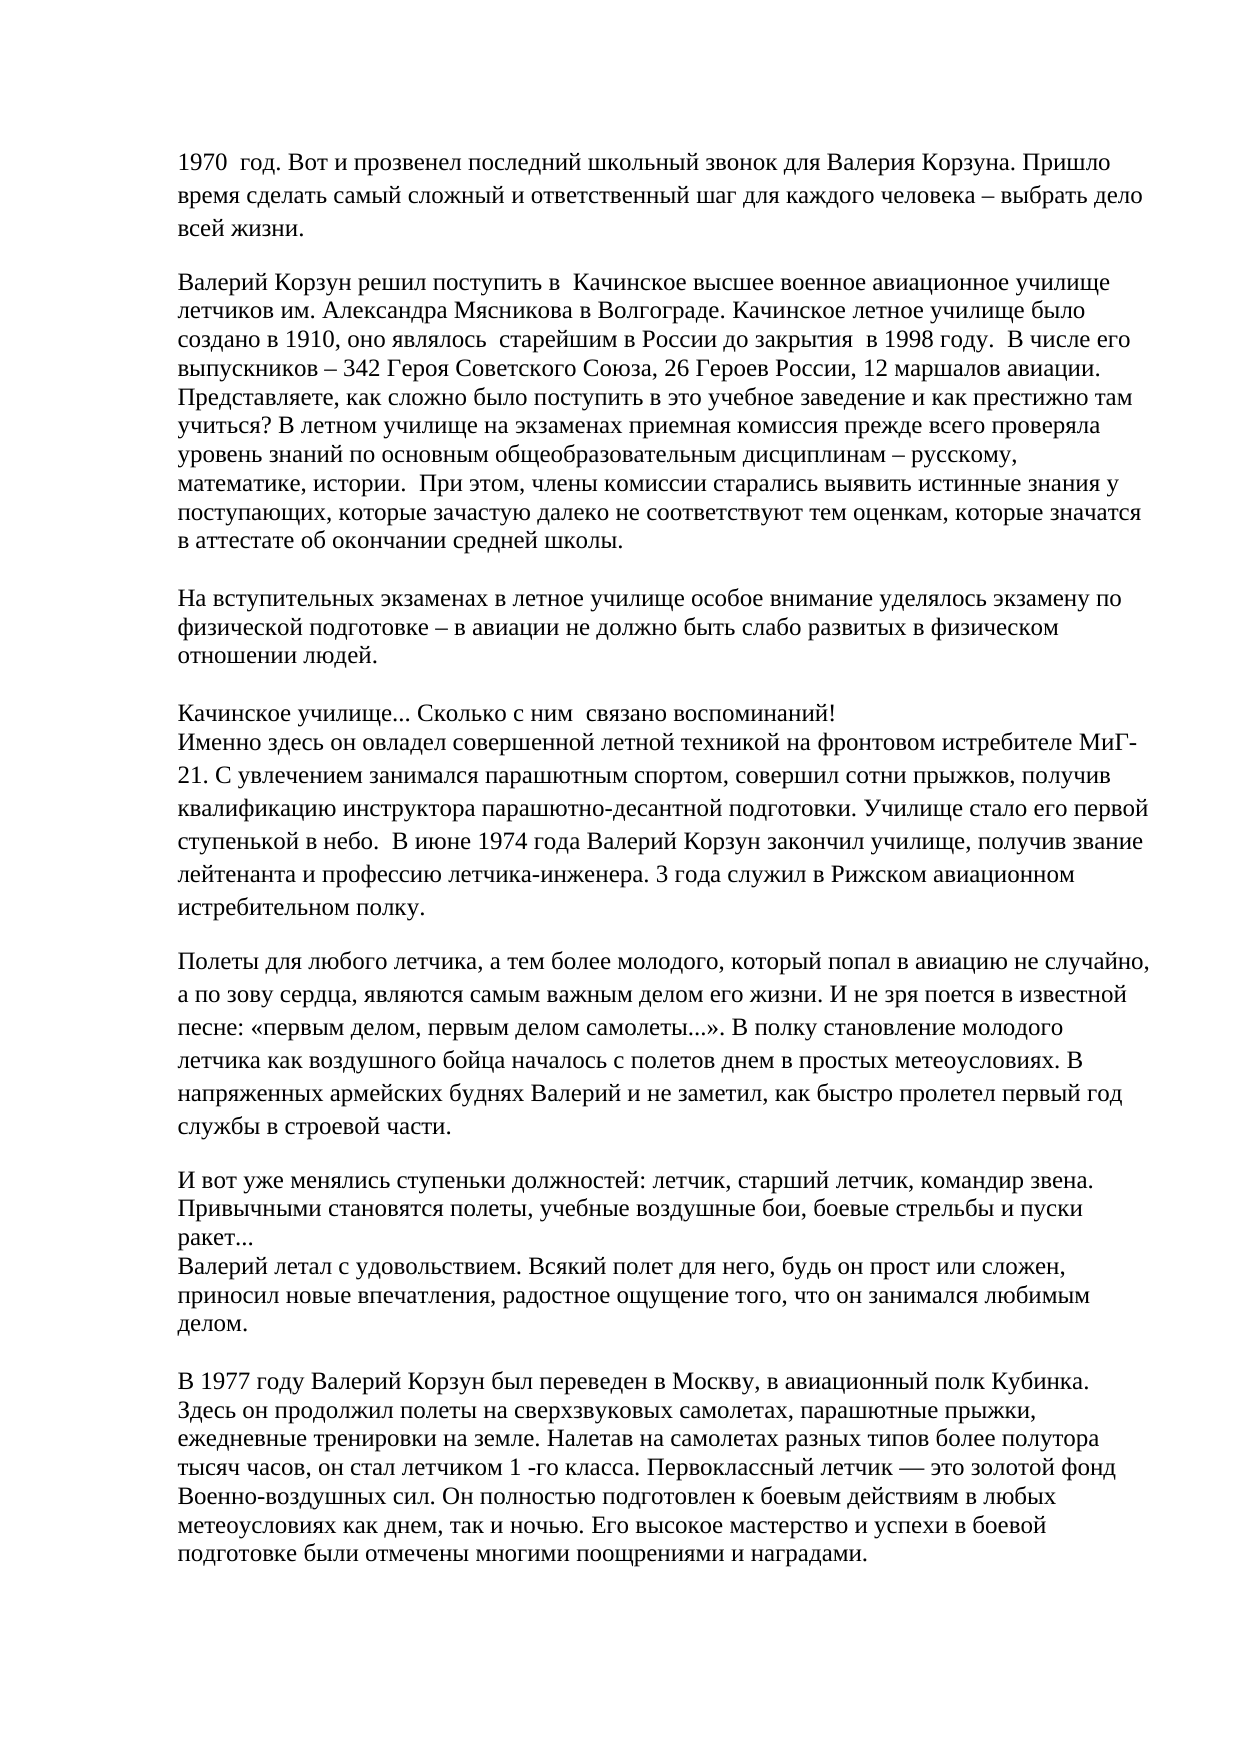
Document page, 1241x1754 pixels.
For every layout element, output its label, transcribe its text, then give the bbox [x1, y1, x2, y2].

text Валерий Корзун решил поступить в Качинское высшее военное авиационное училище летчиков им. Александра Мясникова в Волгограде. Качинское летное училище было создано в 1910, оно являлось старейшим в России до закрытия в 1998 году. В числе его выпускников – 342 Героя Советского Союза, 26 Героев России, 12 маршалов авиации. Представляете, как сложно было поступить в это учебное заведение и как престижно там учиться? В летном училище на экзаменах приемная комиссия прежде всего проверяла уровень знаний по основным общеобразовательным дисциплинам – русскому, математике, истории. При этом, члены комиссии старались выявить истинные знания у поступающих, которые зачастую далеко не соответствуют тем оценкам, которые значатся в аттестате об окончании средней школы. На вступительных экзаменах в летное училище особое внимание уделялось экзамену по физической подготовке – в авиации не должно быть слабо развитых в физическом отношении людей. [177, 267, 1152, 669]
text Качинское училище... Сколько с ним связано воспоминаний! [177, 698, 1152, 727]
text 1970 год. Вот и прозвенел последний школьный звонок для Валерия Корзуна. Пришло время сделать самый сложный и ответственный шаг для каждого человека – выбрать дело всей жизни. [177, 147, 1152, 242]
text И вот уже менялись ступеньки должностей: летчик, старший летчик, командир звена. Привычными становятся полеты, учебные воздушные бои, боевые стрельбы и пуски ракет... [177, 1165, 1152, 1251]
text Именно здесь он овладел совершенной летной техникой на фронтовом истребителе МиГ-21. С увлечением занимался парашютным спортом, совершил сотни прыжков, получив квалификацию инструктора парашютно-десантной подготовки. Училище стало его первой ступенькой в небо. В июне 1974 года Валерий Корзун закончил училище, получив звание лейтенанта и профессию летчика-инженера. 3 года служил в Рижском авиационном истребительном полку. [177, 727, 1152, 921]
text Полеты для любого летчика, а тем более молодого, который попал в авиацию не случайно, а по зову сердца, являются самым важным делом его жизни. И не зря поется в известной песне: «первым делом, первым делом самолеты...». В полку становление молодого летчика как воздушного бойца началось с полетов днем в простых метеоусловиях. В напряженных армейских буднях Валерий и не заметил, как быстро пролетел первый год службы в строевой части. [177, 946, 1152, 1139]
text В 1977 году Валерий Корзун был переведен в Москву, в авиационный полк Кубинка. Здесь он продолжил полеты на сверхзвуковых самолетах, парашютные прыжки, ежедневные тренировки на земле. Налетав на самолетах разных типов более полутора тысяч часов, он стал летчиком 1 -го класса. Первоклассный летчик — это золотой фонд Военно-воздушных сил. Он полностью подготовлен к боевым действиям в любых метеоусловиях как днем, так и ночью. Его высокое мастерство и успехи в боевой подготовке были отмечены многими поощрениями и наградами. [177, 1366, 1152, 1567]
text Валерий летал с удовольствием. Всякий полет для него, будь он прост или сложен, приносил новые впечатления, радостное ощущение того, что он занимался любимым делом. [177, 1251, 1152, 1337]
